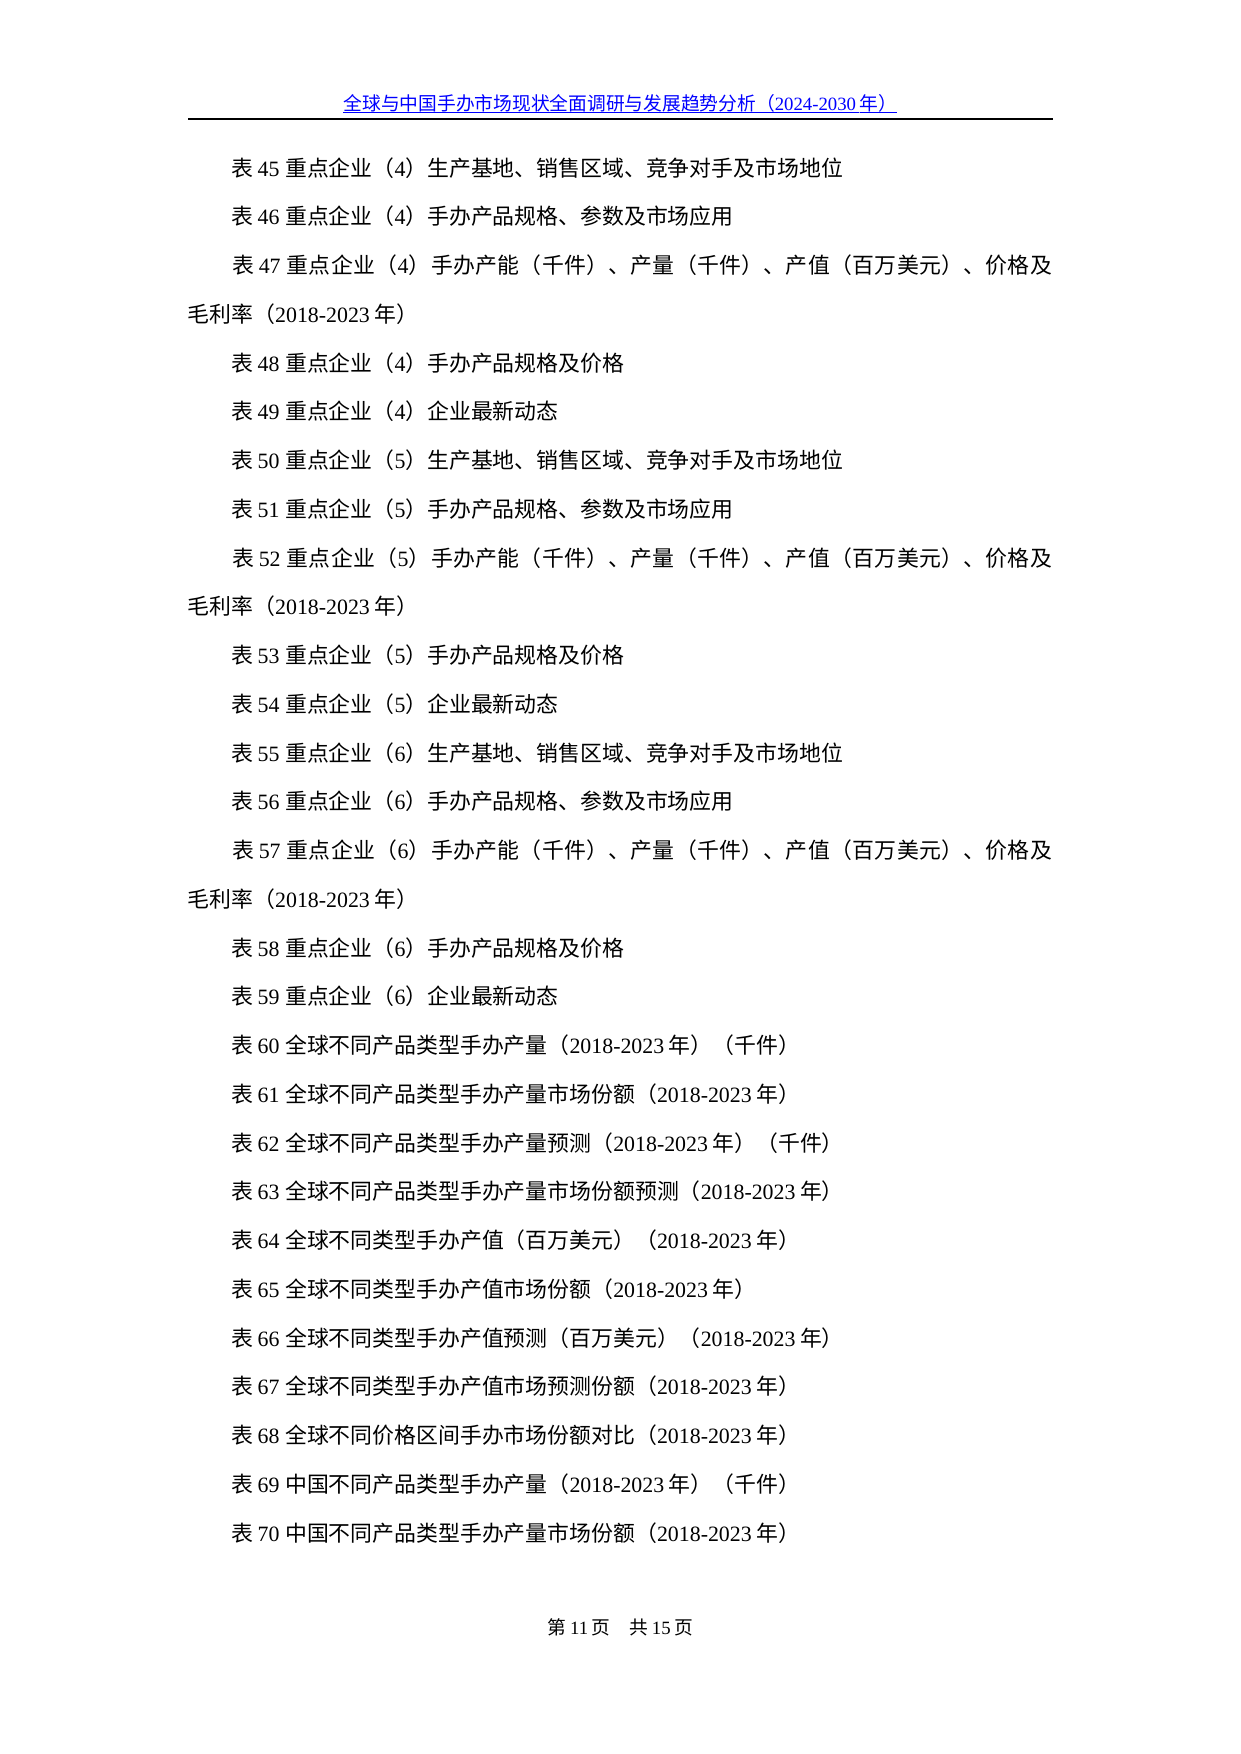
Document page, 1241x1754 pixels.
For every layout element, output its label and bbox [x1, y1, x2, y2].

text [187, 150, 1053, 1548]
